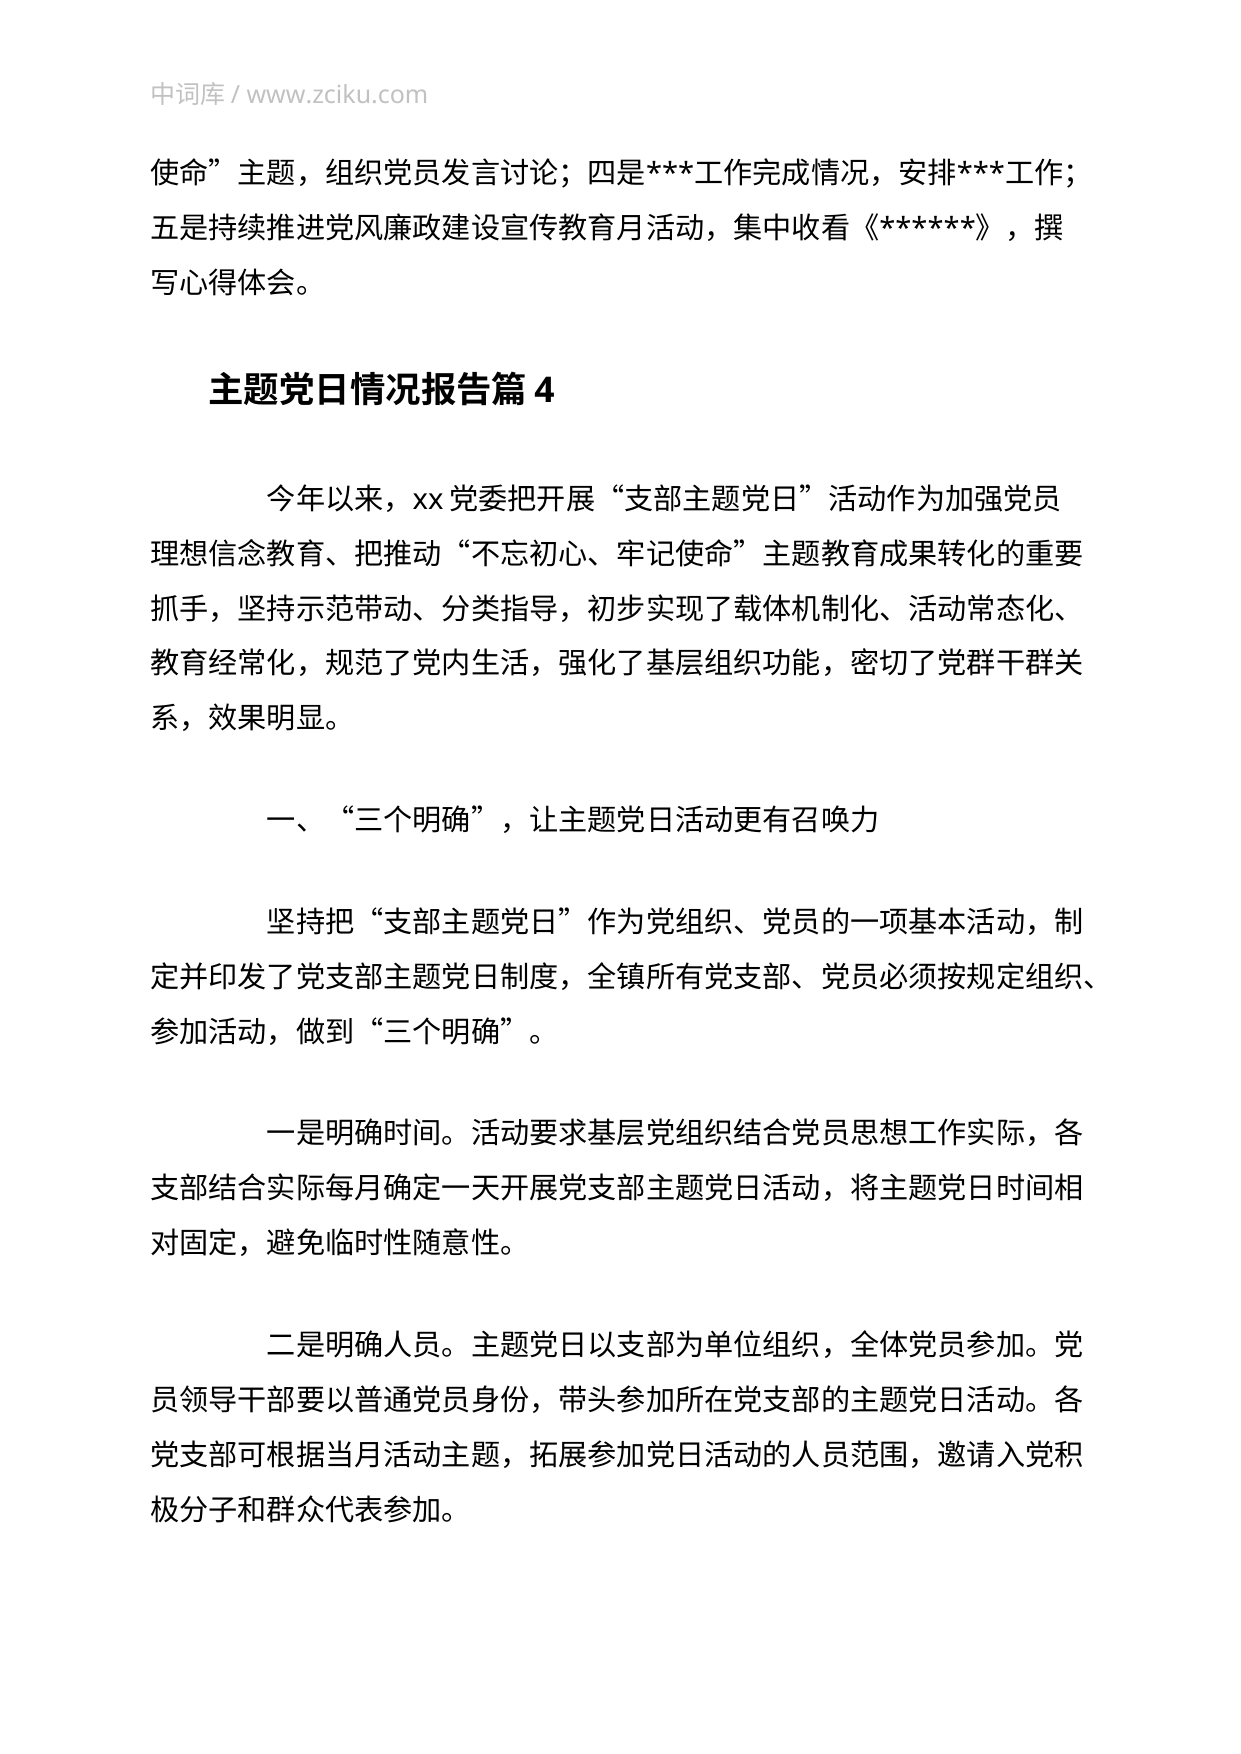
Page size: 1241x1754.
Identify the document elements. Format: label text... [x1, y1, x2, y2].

text 一、“三个明确”，让主题党日活动更有召唤力 [150, 797, 1090, 839]
text 主题党日情况报告篇4 [150, 362, 1090, 413]
text 一是明确时间。活动要求基层党组织结合党员思想工作实际，各支部结合实际每月确定一天开展党支部主题党日活动，将主题党日时间相对固定，避免临时性随意性。 [150, 1110, 1090, 1262]
text 坚持把“支部主题党日”作为党组织、党员的一项基本活动，制定并印发了党支部主题党日制度，全镇所有党支部、党员必须按规定组织、参加活动，做到“三个明确”。 [150, 898, 1090, 1051]
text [150, 150, 1090, 302]
text 二是明确人员。主题党日以支部为单位组织，全体党员参加。党员领导干部要以普通党员身份，带头参加所在党支部的主题党日活动。各党支部可根据当月活动主题，拓展参加党日活动的人员范围，邀请入党积极分子和群众代表参加。 [150, 1322, 1090, 1529]
text 今年以来，xx党委把开展“支部主题党日”活动作为加强党员理想信念教育、把推动“不忘初心、牢记使命”主题教育成果转化的重要抓手，坚持示范带动、分类指导，初步实现了载体机制化、活动常态化、教育经常化，规范了党内生活，强化了基层组织功能，密切了党群干群关系，效果明显。 [150, 475, 1090, 737]
